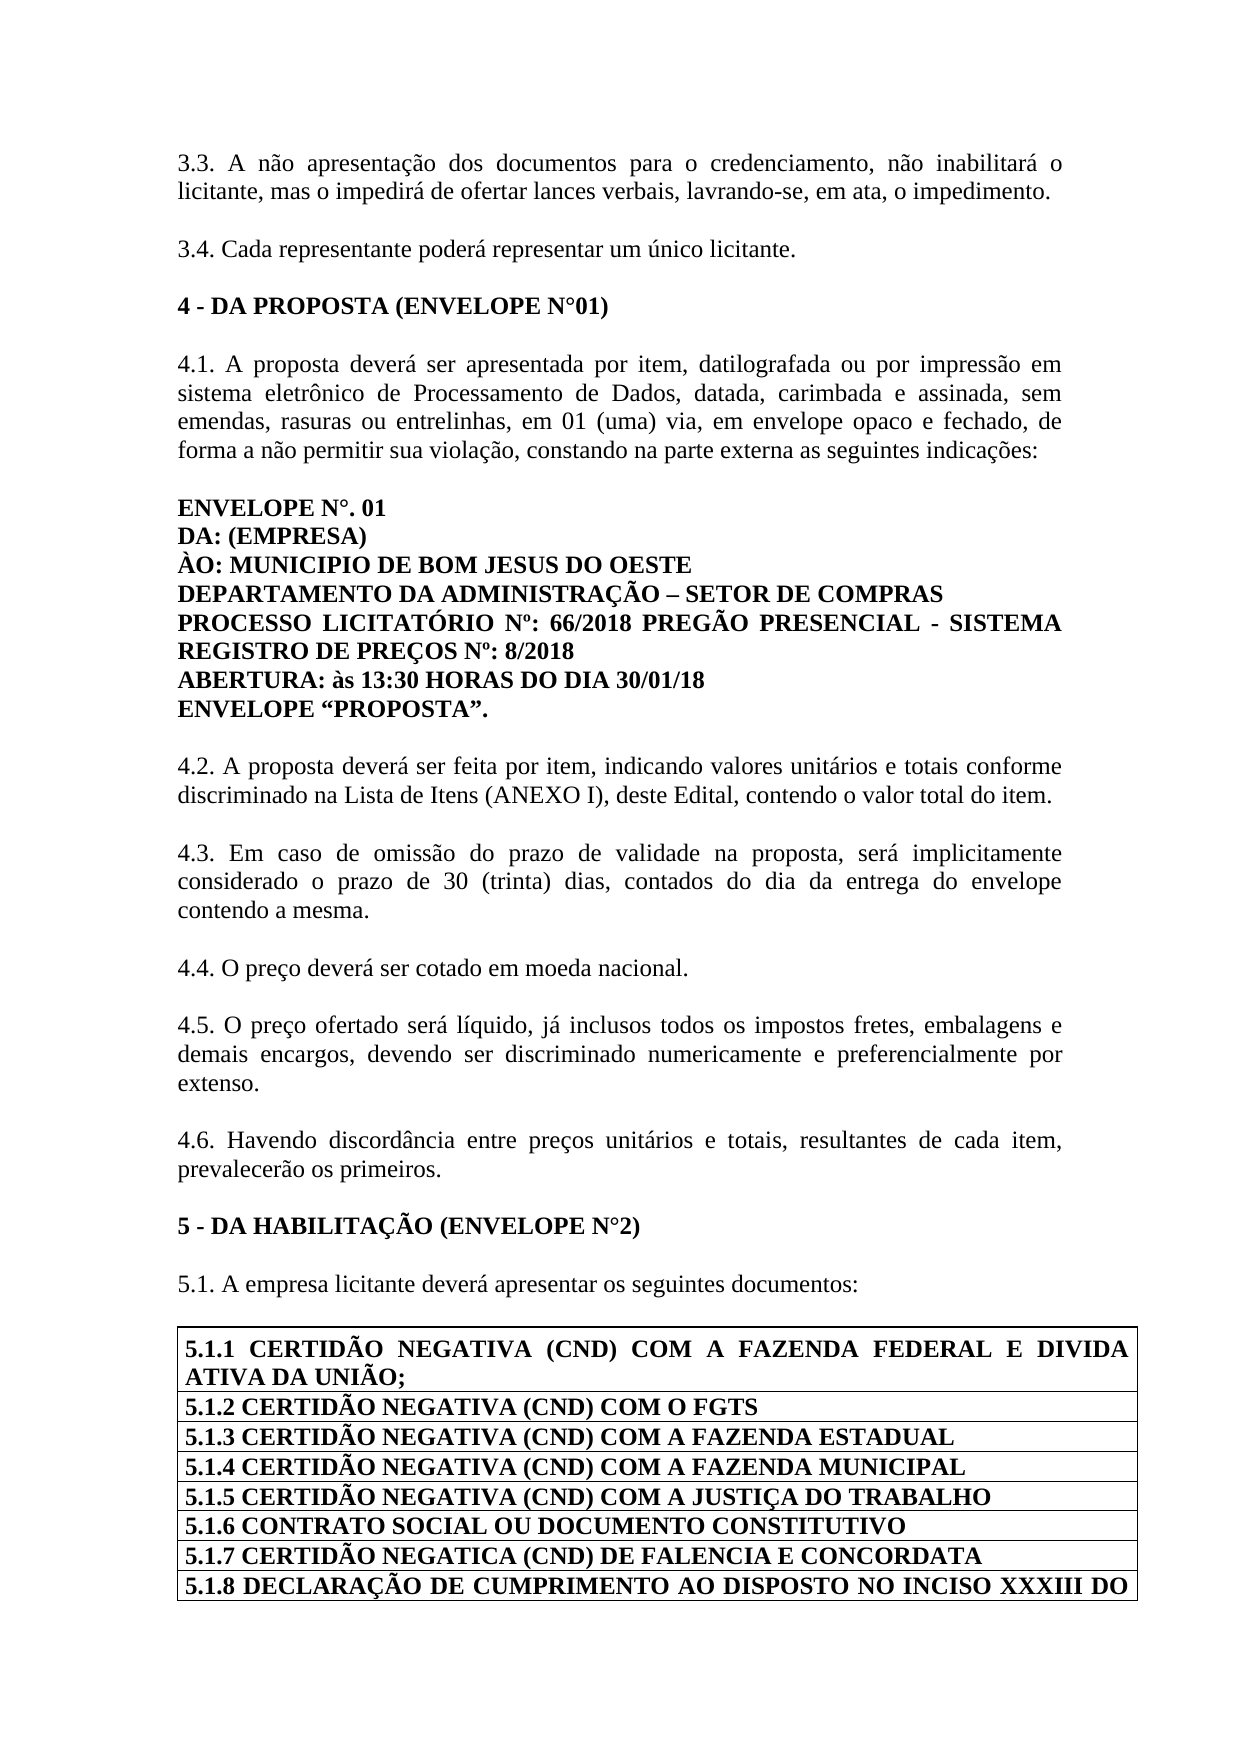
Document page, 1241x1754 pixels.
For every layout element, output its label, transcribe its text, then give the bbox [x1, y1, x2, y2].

text 5.1. A empresa licitante deverá apresentar os seguintes documentos: [177, 1269, 1063, 1298]
table_cell 5.1.6 CONTRATO SOCIAL OU DOCUMENTO CONSTITUTIVO [178, 1511, 1137, 1540]
table_cell 5.1.5 CERTIDÃO NEGATIVA (CND) COM A JUSTIÇA DO TRABALHO [178, 1482, 1137, 1510]
text 4.3. Em caso de omissão do prazo de validade na proposta, será implicitamente considerado o prazo de 30 (trinta) dias, contados do dia da entrega do envelope contendo a mesma. [177, 838, 1063, 924]
text 4.6. Havendo discordância entre preços unitários e totais, resultantes de cada item, prevalecerão os primeiros. [177, 1125, 1063, 1183]
text 4.2. A proposta deverá ser feita por item, indicando valores unitários e totais conforme discriminado na Lista de Itens (ANEXO I), deste Edital, contendo o valor total do item. [177, 751, 1063, 809]
text 3.4. Cada representante poderá representar um único licitante. [177, 234, 1063, 263]
text DA: (EMPRESA) [177, 521, 1063, 550]
text PROCESSO LICITATÓRIO Nº: 66/2018 PREGÃO PRESENCIAL - SISTEMA REGISTRO DE PREÇOS Nº: 8/2018 [177, 608, 1063, 665]
text ÀO: MUNICIPIO DE BOM JESUS DO OESTE [177, 550, 1063, 579]
text DEPARTAMENTO DA ADMINISTRAÇÃO – SETOR DE COMPRAS [177, 579, 1063, 608]
text 4.4. O preço deverá ser cotado em moeda nacional. [177, 953, 1063, 981]
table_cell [178, 1571, 1137, 1600]
table_cell 5.1.3 CERTIDÃO NEGATIVA (CND) COM A FAZENDA ESTADUAL [178, 1422, 1137, 1451]
text 5 - DA HABILITAÇÃO (ENVELOPE N°2) [177, 1211, 1063, 1240]
table_cell 5.1.7 CERTIDÃO NEGATICA (CND) DE FALENCIA E CONCORDATA [178, 1541, 1137, 1570]
text 3.3. A não apresentação dos documentos para o credenciamento, não inabilitará o licitante, mas o impedirá de ofertar lances verbais, lavrando-se, em ata, o impedimento. [177, 148, 1063, 205]
table_cell 5.1.2 CERTIDÃO NEGATIVA (CND) COM O FGTS [178, 1392, 1137, 1421]
text 4.1. A proposta deverá ser apresentada por item, datilografada ou por impressão em sistema eletrônico de Processamento de Dados, datada, carimbada e assinada, sem emendas, rasuras ou entrelinhas, em 01 (uma) via, em envelope opaco e fechado, de forma a não permitir sua violação, constando na parte externa as seguintes indicações: [177, 349, 1063, 464]
text ENVELOPE N°. 01 [177, 493, 1063, 521]
text ABERTURA: às 13:30 HORAS DO DIA 30/01/18 [177, 665, 1063, 694]
text 4 - DA PROPOSTA (ENVELOPE N°01) [177, 291, 1063, 320]
table_cell 5.1.4 CERTIDÃO NEGATIVA (CND) COM A FAZENDA MUNICIPAL [178, 1452, 1137, 1481]
text ENVELOPE “PROPOSTA”. [177, 694, 1063, 723]
text 4.5. O preço ofertado será líquido, já inclusos todos os impostos fretes, embalagens e demais encargos, devendo ser discriminado numericamente e preferencialmente por extenso. [177, 1010, 1063, 1096]
table_header 5.1.1 CERTIDÃO NEGATIVA (CND) COM A FAZENDA FEDERAL E DIVIDA ATIVA DA UNIÃO; [178, 1328, 1137, 1391]
